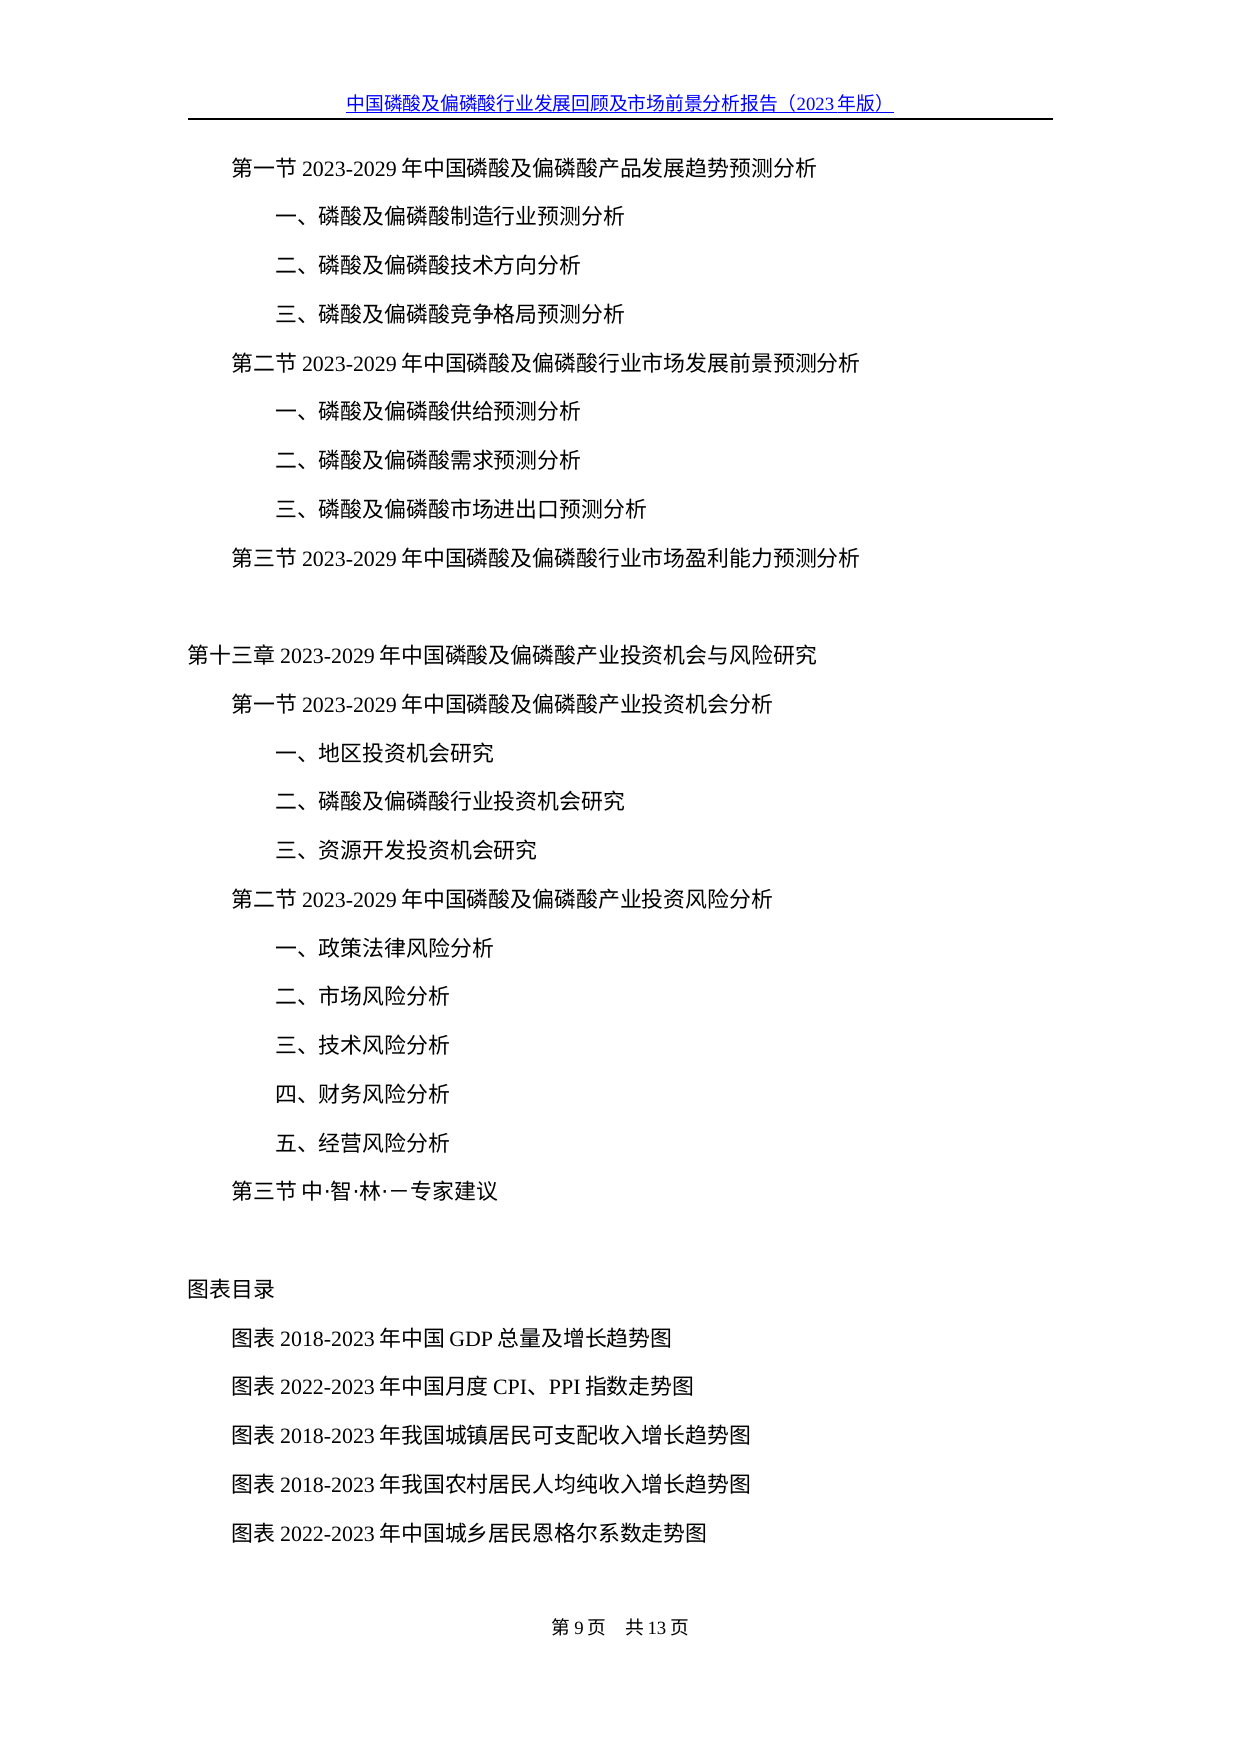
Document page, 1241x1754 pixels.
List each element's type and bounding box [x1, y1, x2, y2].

text [187, 150, 1053, 1548]
